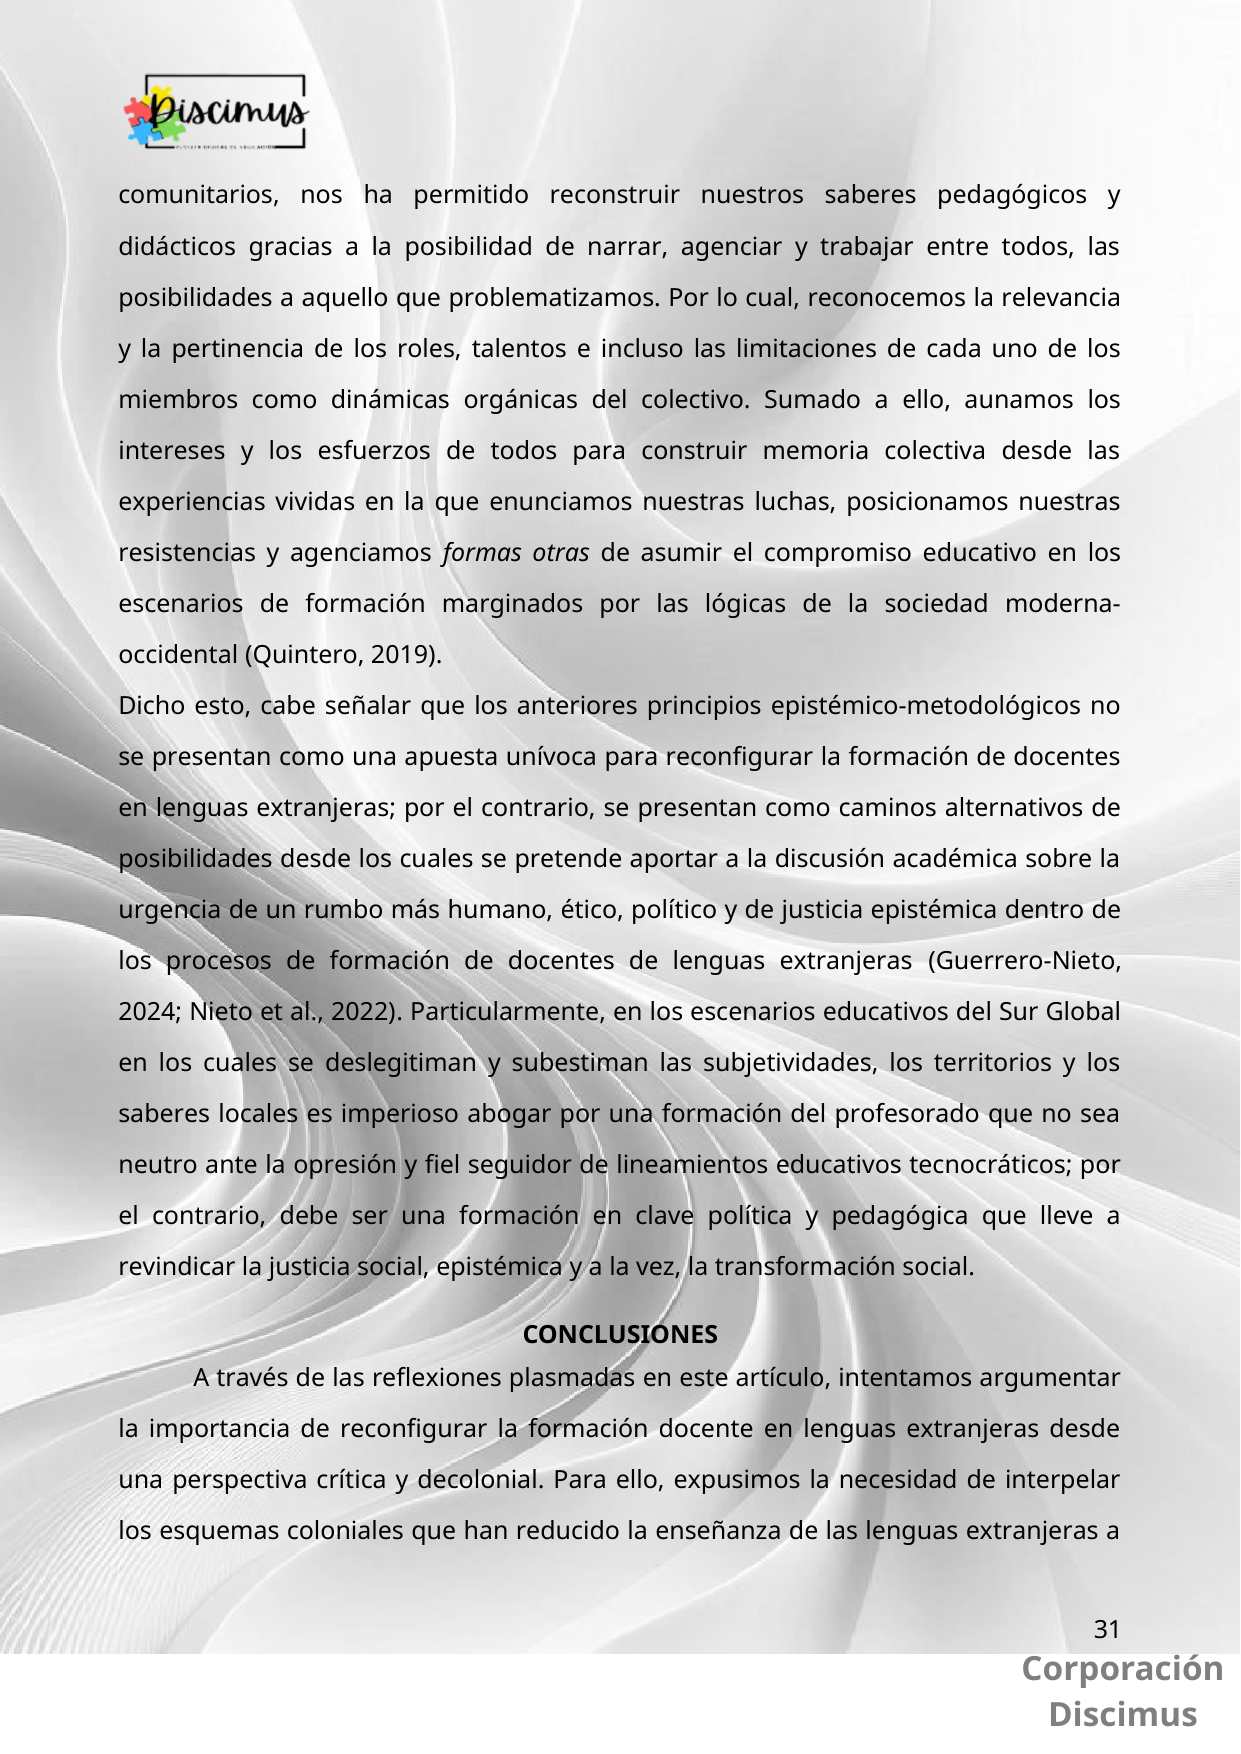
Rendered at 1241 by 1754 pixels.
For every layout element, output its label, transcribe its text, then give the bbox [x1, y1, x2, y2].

picture [0, 0, 1241, 1654]
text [118, 1359, 1122, 1546]
subtitle CONCLUSIONES [118, 1317, 1122, 1351]
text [118, 177, 1122, 671]
text Dicho esto, cabe señalar que los anteriores principios epistémico-metodológicos no se presentan como una apuesta unívoca para reconfigurar la formación de docentes en lenguas extranjeras; por el contrario, se presentan como caminos alternativos de posibilidades desde los cuales se pretende aportar a la discusión académica sobre la urgencia de un rumbo más humano, ético, político y de justicia epistémica dentro de los procesos de formación de docentes de lenguas extranjeras . Particularmente, en los escenarios educativos del Sur Global en los cuales se deslegitiman y subestiman las subjetividades, los territorios y los saberes locales es imperioso abogar por una formación del profesorado que no sea neutro ante la opresión y fiel seguidor de lineamientos educativos tecnocráticos; por el contrario, debe ser una formación en clave política y pedagógica que lleve a revindicar la justicia social, epistémica y a la vez, la transformación social. [118, 688, 1122, 1283]
